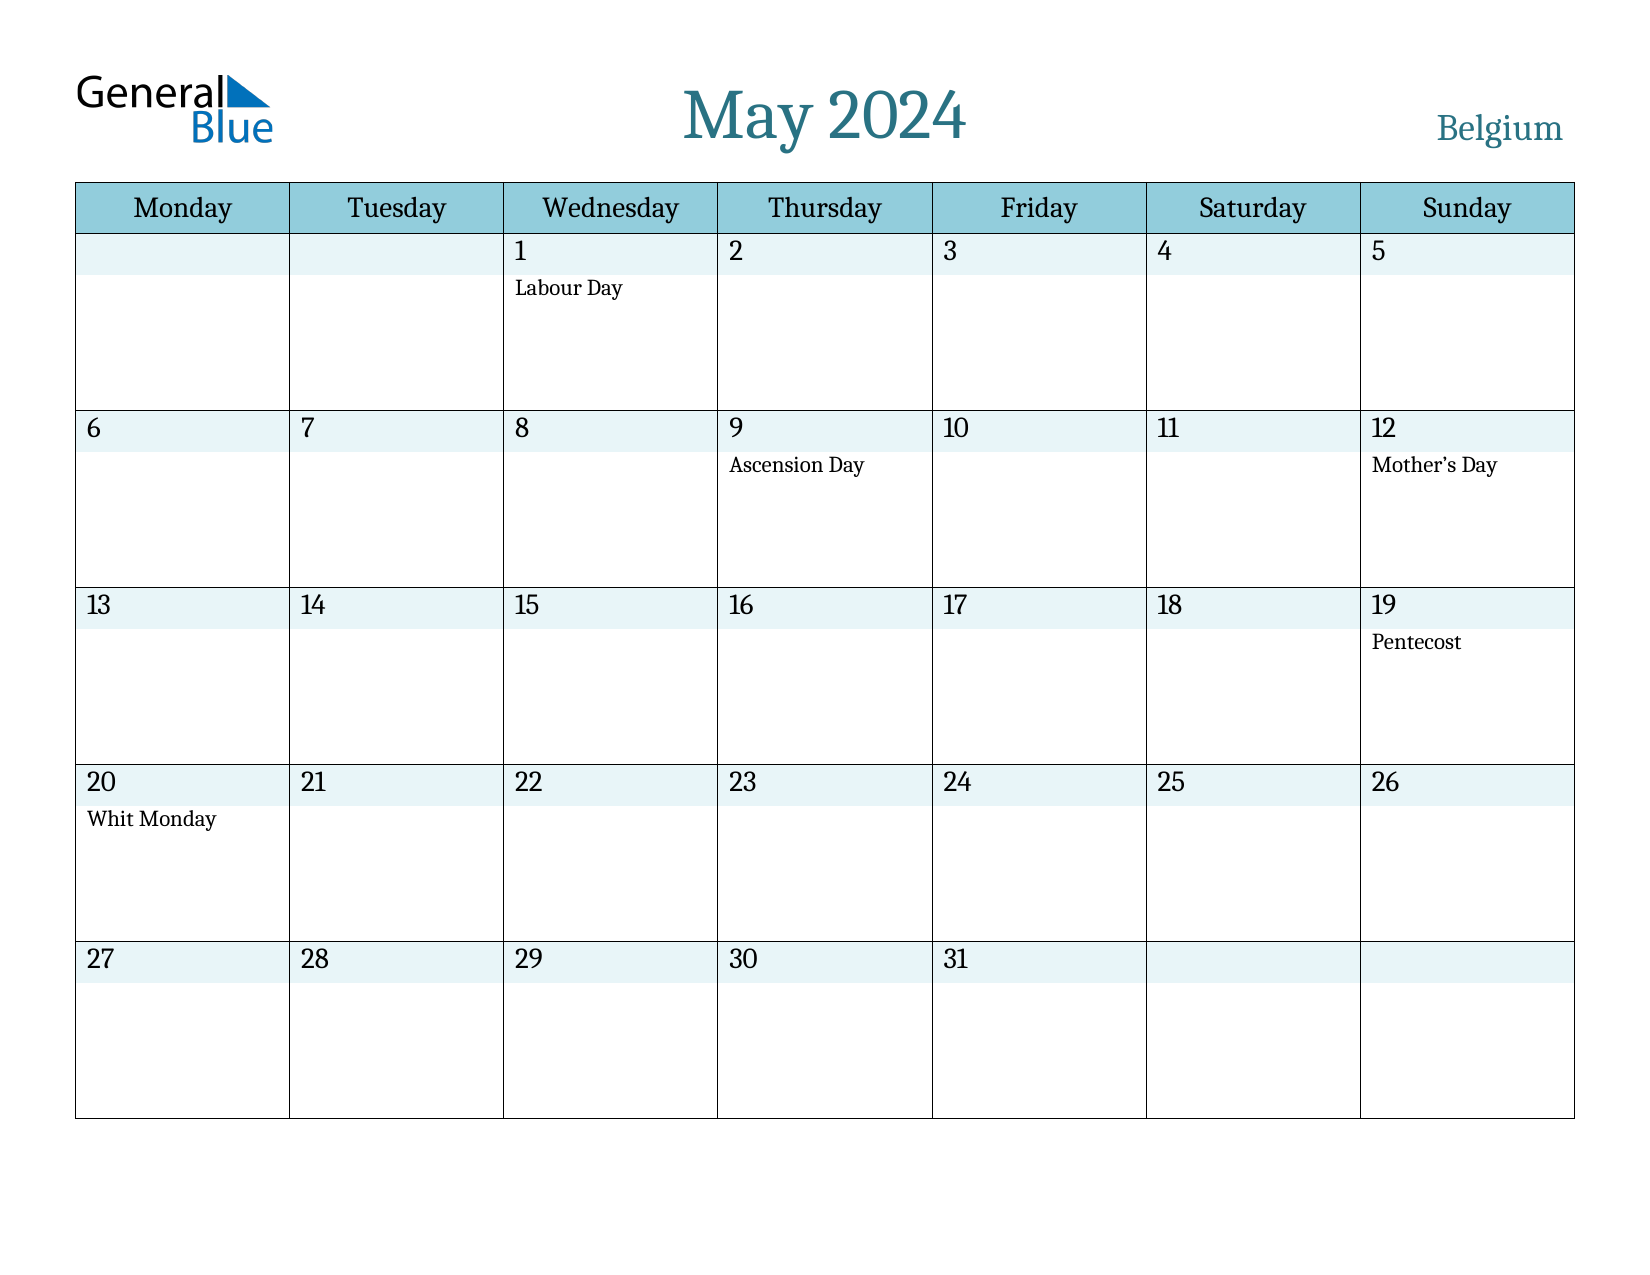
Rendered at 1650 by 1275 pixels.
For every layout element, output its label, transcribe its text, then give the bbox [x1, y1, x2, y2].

table_cell 14 [290, 588, 503, 629]
table_cell [1147, 275, 1360, 410]
table_cell [504, 983, 717, 1118]
table_cell Saturday [1147, 183, 1360, 233]
table_cell [1361, 275, 1574, 410]
table_cell Mother’s Day [1361, 452, 1574, 587]
table_cell [1147, 942, 1360, 983]
table_cell [1147, 629, 1360, 764]
table_cell [933, 452, 1146, 587]
table_cell 23 [718, 765, 932, 806]
table_cell [933, 275, 1146, 410]
table_cell 6 [76, 411, 289, 452]
table_cell 31 [933, 942, 1146, 983]
table_cell [290, 452, 503, 587]
table_cell 15 [504, 588, 717, 629]
table_cell [504, 629, 717, 764]
table_cell 25 [1147, 765, 1360, 806]
table_cell 10 [933, 411, 1146, 452]
table_cell [718, 629, 932, 764]
table_cell Whit Monday [76, 806, 289, 941]
table_cell 17 [933, 588, 1146, 629]
table_cell 13 [76, 588, 289, 629]
table_cell [290, 806, 503, 941]
table_cell 20 [76, 765, 289, 806]
table_cell [933, 806, 1146, 941]
table_header May 2024 [504, 75, 1146, 182]
table_cell [290, 275, 503, 410]
table_cell 12 [1361, 411, 1574, 452]
table_cell 16 [718, 588, 932, 629]
table_cell [504, 806, 717, 941]
table_cell 21 [290, 765, 503, 806]
table_cell Labour Day [504, 275, 717, 410]
table_cell [718, 806, 932, 941]
table_cell [1147, 452, 1360, 587]
table_cell [1361, 806, 1574, 941]
table_cell Wednesday [504, 183, 717, 233]
table_cell [76, 234, 289, 275]
table_cell 29 [504, 942, 717, 983]
table_cell 22 [504, 765, 717, 806]
table_cell Sunday [1361, 183, 1574, 233]
table_header Belgium [1146, 75, 1574, 182]
table_cell 30 [718, 942, 932, 983]
table_cell 1 [504, 234, 717, 275]
table_cell [504, 452, 717, 587]
table_cell [76, 629, 289, 764]
table_cell Friday [933, 183, 1146, 233]
table_cell [1147, 806, 1360, 941]
table_cell Tuesday [290, 183, 503, 233]
table_cell 3 [933, 234, 1146, 275]
table_cell [718, 983, 932, 1118]
table_cell [933, 629, 1146, 764]
table_header [76, 75, 503, 182]
table_cell 11 [1147, 411, 1360, 452]
table_cell [76, 275, 289, 410]
table_cell [76, 983, 289, 1118]
table_cell [76, 452, 289, 587]
table_cell Pentecost [1361, 629, 1574, 764]
table_cell 7 [290, 411, 503, 452]
table_cell Thursday [718, 183, 932, 233]
table_cell [933, 983, 1146, 1118]
table_cell [290, 983, 503, 1118]
table_cell [290, 234, 503, 275]
table_cell 2 [718, 234, 932, 275]
table_cell 18 [1147, 588, 1360, 629]
table_cell [1361, 942, 1574, 983]
table_cell [1361, 983, 1574, 1118]
table_cell 27 [76, 942, 289, 983]
table_cell 8 [504, 411, 717, 452]
table_cell 26 [1361, 765, 1574, 806]
table_cell [1147, 983, 1360, 1118]
table_cell 4 [1147, 234, 1360, 275]
table_cell 19 [1361, 588, 1574, 629]
table_cell [718, 275, 932, 410]
table_cell 24 [933, 765, 1146, 806]
table_cell 9 [718, 411, 932, 452]
table_cell Monday [76, 183, 289, 233]
table_cell Ascension Day [718, 452, 932, 587]
table_cell 5 [1361, 234, 1574, 275]
table_cell 28 [290, 942, 503, 983]
picture [77, 75, 273, 143]
table_cell [290, 629, 503, 764]
